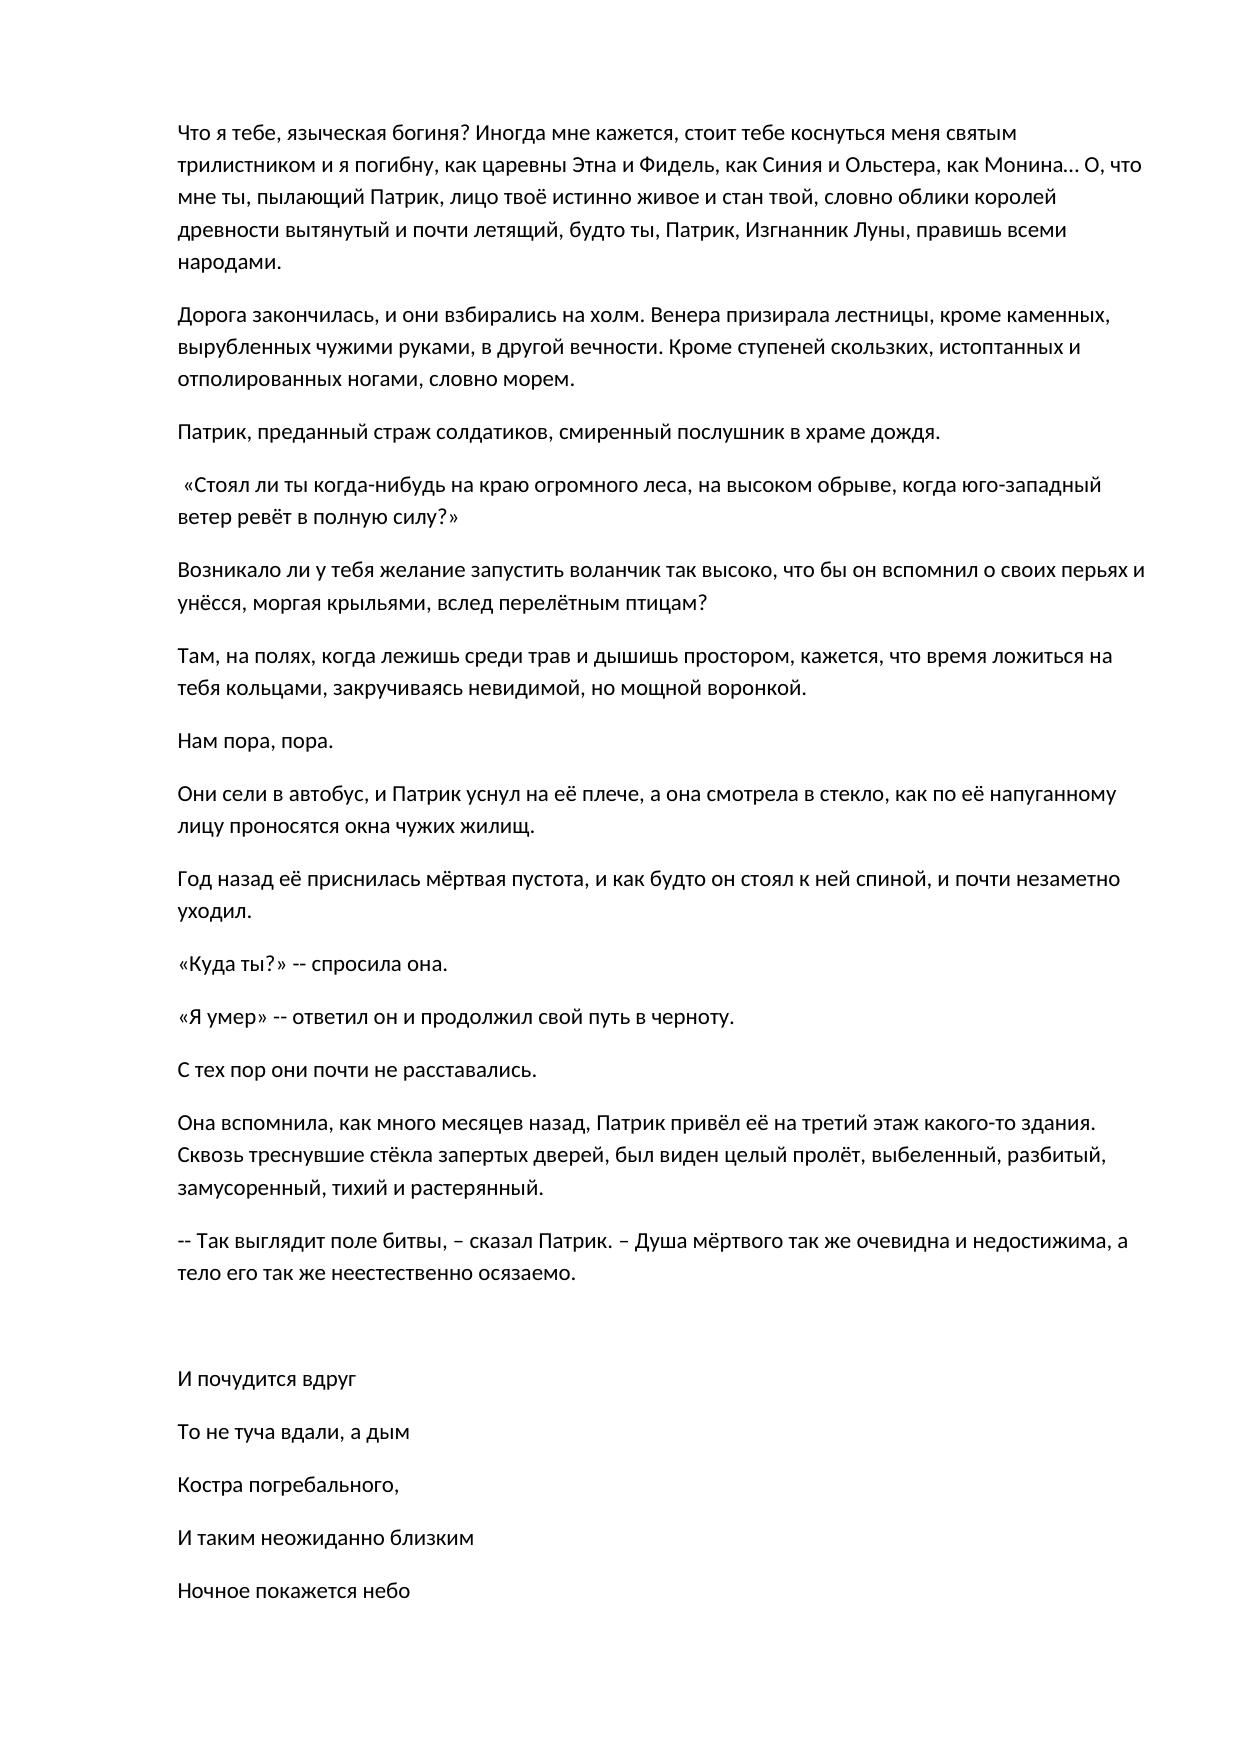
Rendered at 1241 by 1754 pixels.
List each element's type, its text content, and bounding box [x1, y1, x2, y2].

text Она вспомнила, как много месяцев назад, Патрик привёл её на третий этаж какого-то здания. Сквозь треснувшие стёкла запертых дверей, был виден целый пролёт, выбеленный, разбитый, замусоренный, тихий и растерянный. [177, 1108, 1152, 1201]
text Патрик, преданный страж солдатиков, смиренный послушник в храме дождя. [177, 417, 1152, 445]
text И таким неожиданно близким [177, 1523, 1152, 1551]
text Ночное покажется небо [177, 1576, 1152, 1604]
text Костра погребального, [177, 1470, 1152, 1498]
text Дорога закончилась, и они взбирались на холм. Венера призирала лестницы, кроме каменных, вырубленных чужими руками, в другой вечности. Кроме ступеней скользких, истоптанных и отполированных ногами, словно морем. [177, 300, 1152, 392]
text Там, на полях, когда лежишь среди трав и дышишь простором, кажется, что время ложиться на тебя кольцами, закручиваясь невидимой, но мощной воронкой. [177, 641, 1152, 701]
text «Я умер» -- ответил он и продолжил свой путь в черноту. [177, 1002, 1152, 1030]
text Нам пора, пора. [177, 726, 1152, 754]
text «Стоял ли ты когда-нибудь на краю огромного леса, на высоком обрыве, когда юго-западный ветер ревёт в полную силу?» [177, 470, 1152, 531]
text Что я тебе, языческая богиня? Иногда мне кажется, стоит тебе коснуться меня святым трилистником и я погибну, как царевны Этна и Фидель, как Синия и Ольстера, как Монина… О, что мне ты, пылающий Патрик, лицо твоё истинно живое и стан твой, словно облики королей древности вытянутый и почти летящий, будто ты, Патрик, Изгнанник Луны, правишь всеми народами. [177, 118, 1152, 275]
text То не туча вдали, а дым [177, 1417, 1152, 1445]
text Они сели в автобус, и Патрик уснул на её плече, а она смотрела в стекло, как по её напуганному лицу проносятся окна чужих жилищ. [177, 779, 1152, 839]
text «Куда ты?» -- спросила она. [177, 949, 1152, 977]
text Возникало ли у тебя желание запустить воланчик так высоко, что бы он вспомнил о своих перьях и унёсся, моргая крыльями, вслед перелётным птицам? [177, 556, 1152, 616]
text С тех пор они почти не расставались. [177, 1055, 1152, 1083]
text -- Так выглядит поле битвы, – сказал Патрик. – Душа мёртвого так же очевидна и недостижима, а тело его так же неестественно осязаемо. [177, 1226, 1152, 1286]
text Год назад её приснилась мёртвая пустота, и как будто он стоял к ней спиной, и почти незаметно уходил. [177, 864, 1152, 924]
text И почудится вдруг [177, 1364, 1152, 1392]
